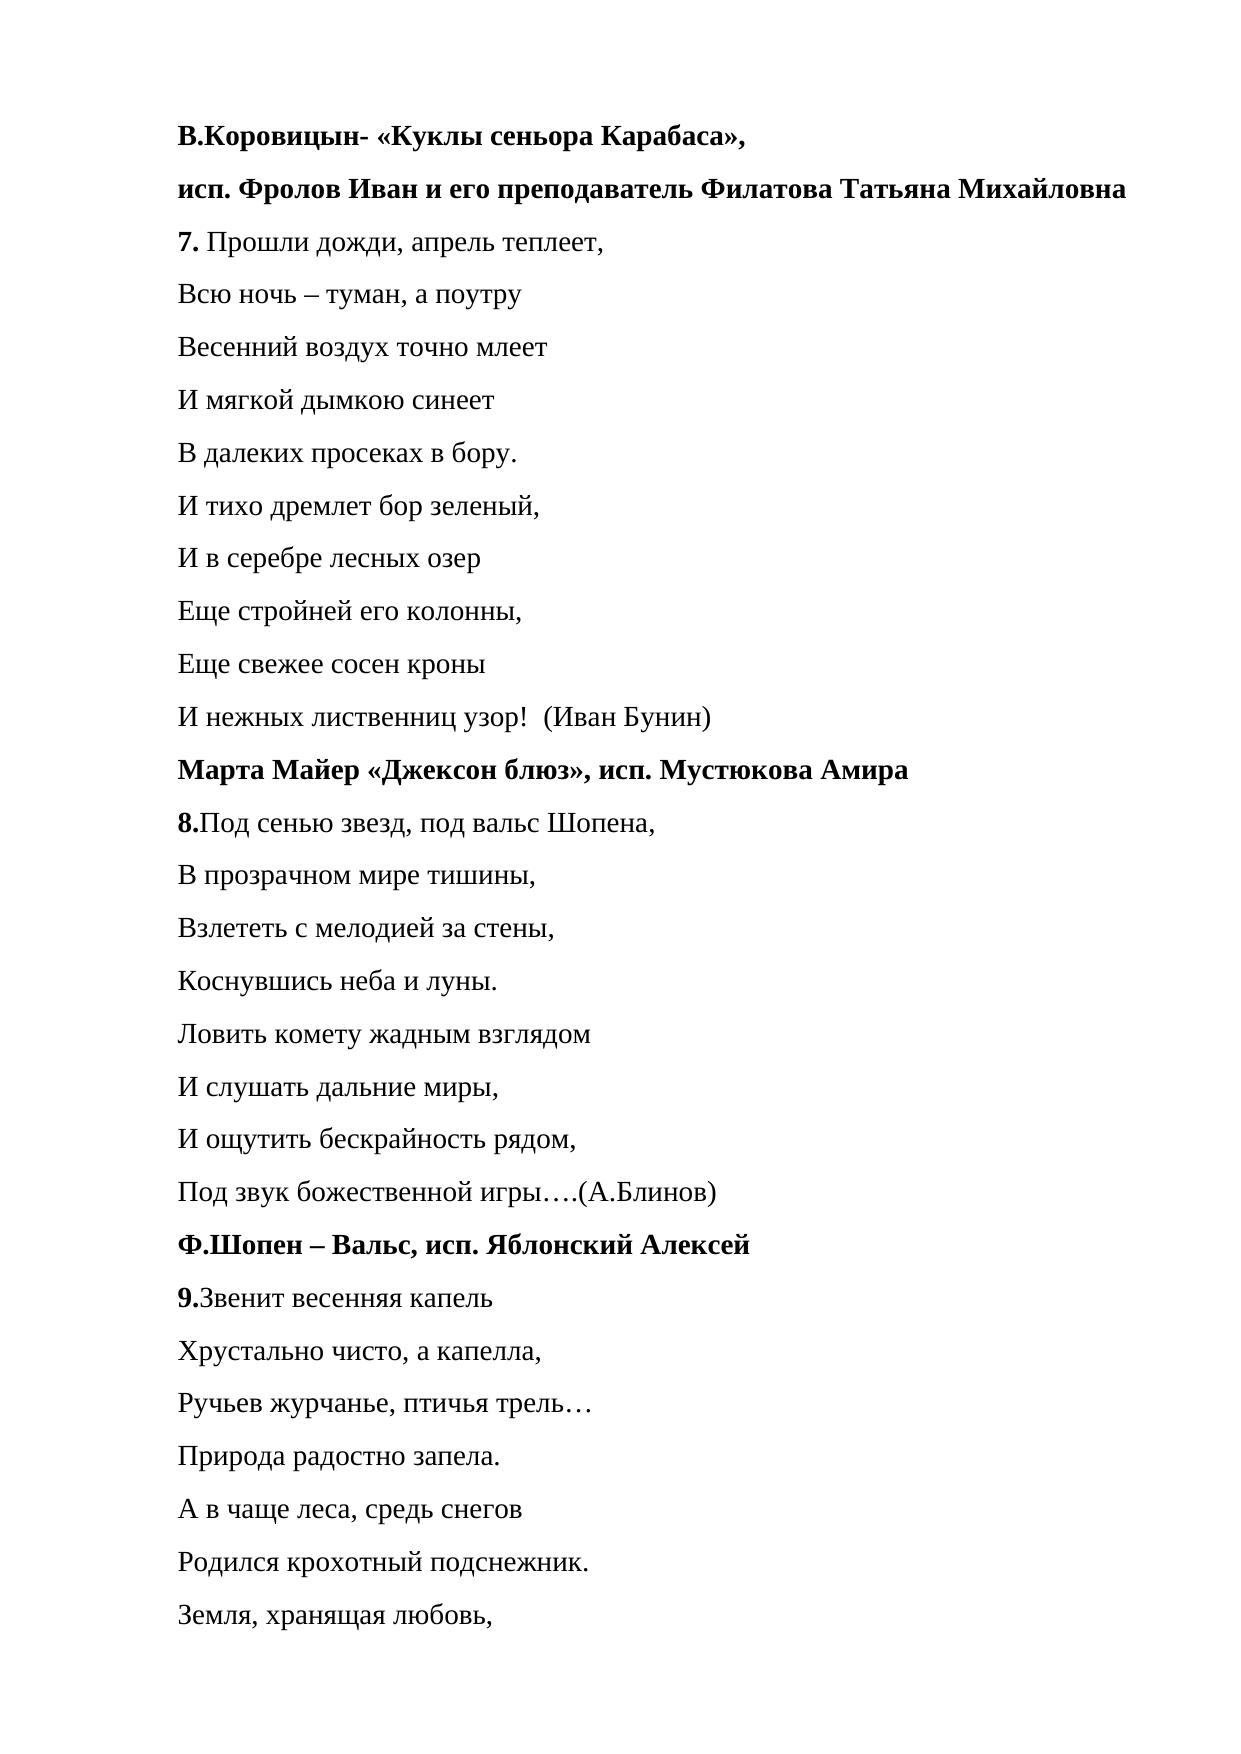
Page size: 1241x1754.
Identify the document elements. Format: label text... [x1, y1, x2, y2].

text Взлететь с мелодией за стены, [177, 910, 1152, 944]
text Родился крохотный подснежник. [177, 1544, 1152, 1578]
text В прозрачном мире тишины, [177, 857, 1152, 891]
text И в серебре лесных озер [177, 541, 1152, 574]
text Коснувшись неба и луны. [177, 963, 1152, 997]
text И мягкой дымкою синеет [177, 382, 1152, 416]
text Весенний воздух точно млеет [177, 329, 1152, 363]
text 8.Под сенью звезд, под вальс Шопена, [177, 805, 1152, 838]
text Еще свежее сосен кроны [177, 646, 1152, 680]
text В далеких просеках в бору. [177, 435, 1152, 468]
text Хрустально чисто, а капелла, [177, 1333, 1152, 1366]
text исп. Фролов Иван и его преподаватель Филатова Татьяна Михайловна [177, 171, 1152, 204]
text Под звук божественной игры….(А.Блинов) [177, 1174, 1152, 1208]
text Природа радостно запела. [177, 1438, 1152, 1472]
text И слушать дальние миры, [177, 1069, 1152, 1102]
text Еще стройней его колонны, [177, 593, 1152, 627]
text И нежных лиственниц узор! (Иван Бунин) [177, 699, 1152, 733]
text Ловить комету жадным взглядом [177, 1016, 1152, 1049]
text А в чаще леса, средь снегов [177, 1491, 1152, 1525]
text В.Коровицын- «Куклы сеньора Карабаса», [177, 118, 1152, 152]
text Всю ночь – туман, а поутру [177, 277, 1152, 310]
text 9.Звенит весенняя капель [177, 1280, 1152, 1313]
text Марта Майер «Джексон блюз», исп. Мустюкова Амира [177, 752, 1152, 785]
text Ф.Шопен – Вальс, исп. Яблонский Алексей [177, 1227, 1152, 1261]
text Земля, хранящая любовь, [177, 1597, 1152, 1630]
text И тихо дремлет бор зеленый, [177, 488, 1152, 521]
text И ощутить бескрайность рядом, [177, 1122, 1152, 1155]
text Ручьев журчанье, птичья трель… [177, 1386, 1152, 1419]
text 7. Прошли дожди, апрель теплеет, [177, 224, 1152, 257]
